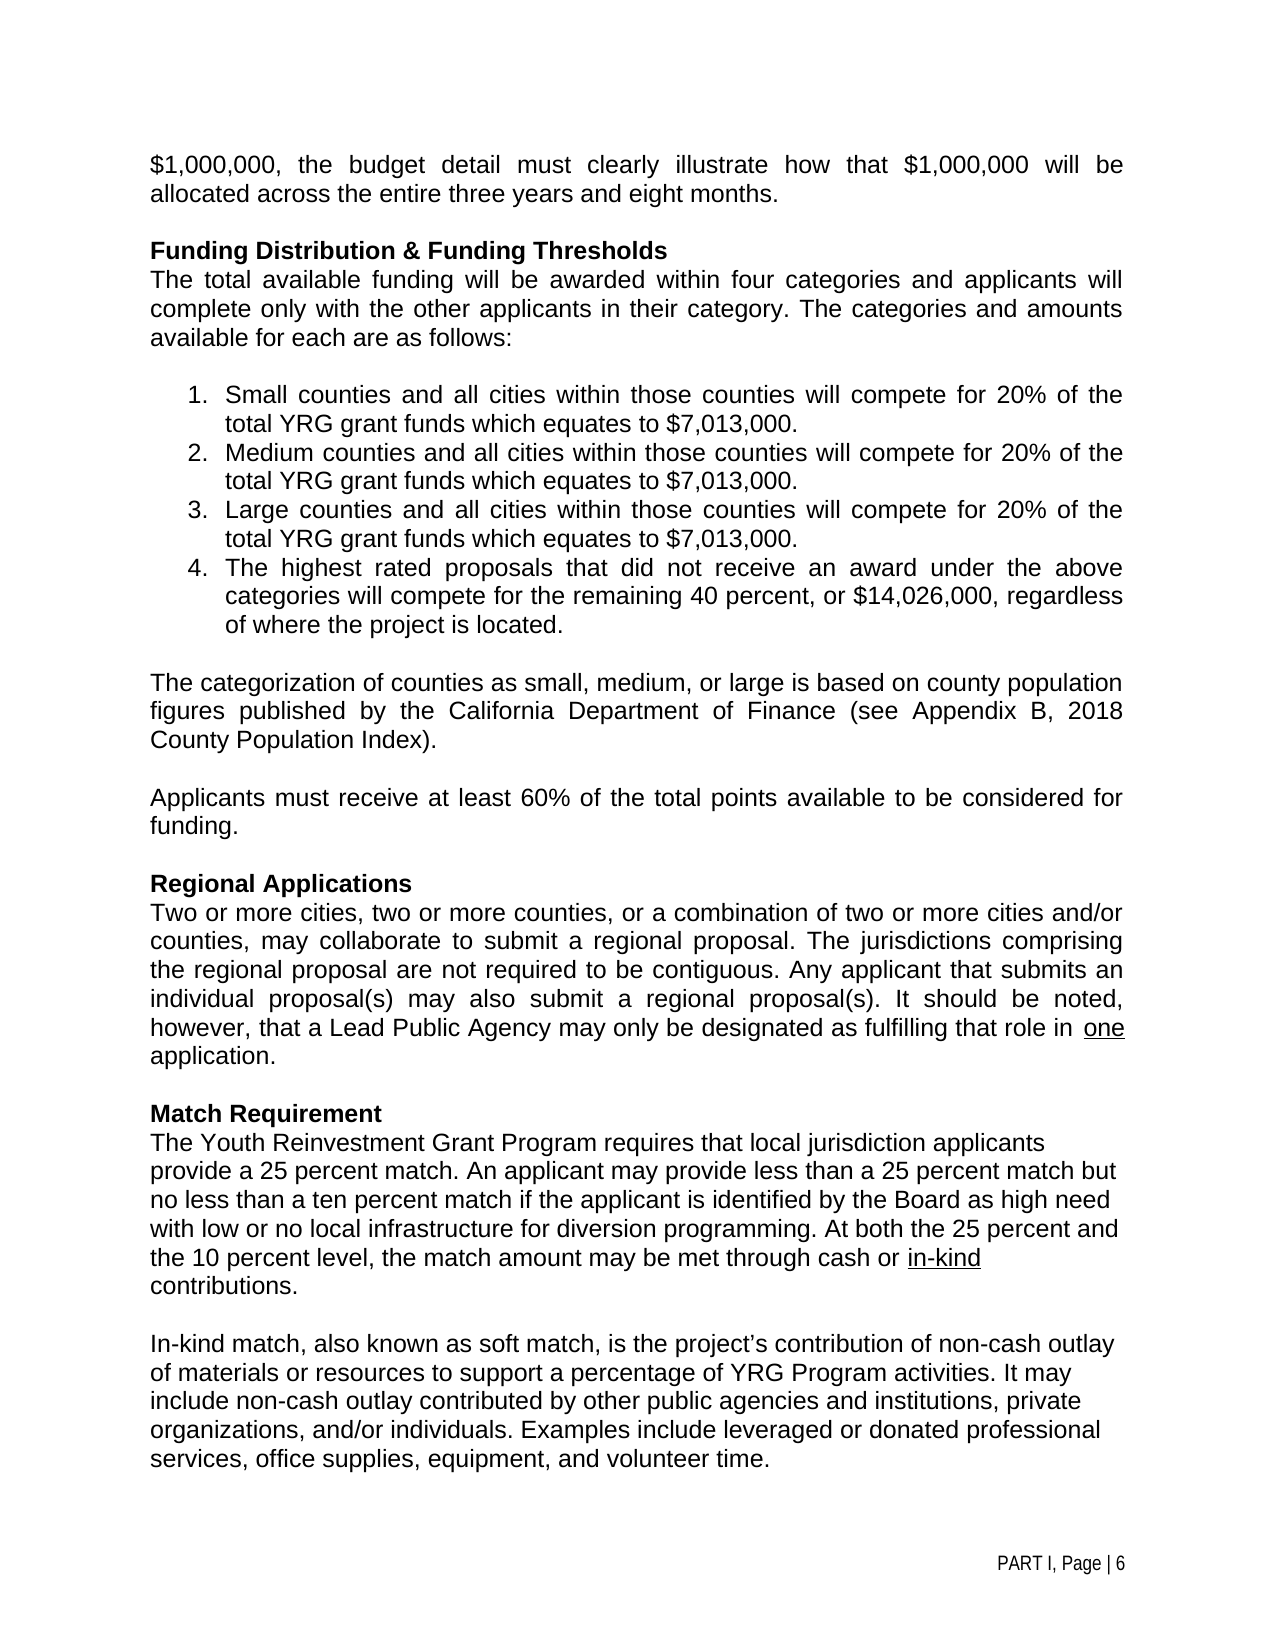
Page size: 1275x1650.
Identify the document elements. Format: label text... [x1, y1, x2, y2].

text Match Requirement [150, 1099, 1125, 1127]
list The highest rated proposals that did not receive an award under the above categories will compete for the remaining 40 percent, or $14,026,000, regardless of where the project is located. [187, 552, 1125, 639]
text Regional Applications [150, 869, 1125, 897]
text Applicants must receive at least 60% of the total points available to be considered for funding. [150, 782, 1125, 840]
text In-kind match, also known as soft match, is the project’s contribution of non-cash outlay of materials or resources to support a percentage of YRG Program activities. It may include non-cash outlay contributed by other public agencies and institutions, private organizations, and/or individuals. Examples include leveraged or donated professional services, office supplies, equipment, and volunteer time. [150, 1329, 1125, 1472]
text The total available funding will be awarded within four categories and applicants will complete only with the other applicants in their category. The categories and amounts available for each are as follows: [150, 265, 1125, 351]
text The Youth Reinvestment Grant Program requires that local jurisdiction applicants provide a 25 percent match. An applicant may provide less than a 25 percent match but no less than a ten percent match if the applicant is identified by the Board as high need with low or no local infrastructure for diversion programming. At both the 25 percent and the 10 percent level, the match amount may be met through cash or in-kind contributions. [150, 1127, 1125, 1300]
list Small counties and all cities within those counties will compete for 20% of the total YRG grant funds which equates to $7,013,000. [187, 380, 1125, 437]
text Two or more cities, two or more counties, or a combination of two or more cities and/or counties, may collaborate to submit a regional proposal. The jurisdictions comprising the regional proposal are not required to be contiguous. Any applicant that submits an individual proposal(s) may also submit a regional proposal(s). It should be noted, however, that a Lead Public Agency may only be designated as fulfilling that role in one application. [150, 897, 1125, 1070]
list Large counties and all cities within those counties will compete for 20% of the total YRG grant funds which equates to $7,013,000. [187, 495, 1125, 552]
text Funding Distribution & Funding Thresholds [150, 236, 1125, 265]
text The categorization of counties as small, medium, or large is based on county population figures published by the California Department of Finance (see Appendix B, 2018 County Population Index). [150, 667, 1125, 754]
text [150, 150, 1125, 207]
list Medium counties and all cities within those counties will compete for 20% of the total YRG grant funds which equates to $7,013,000. [187, 437, 1125, 495]
